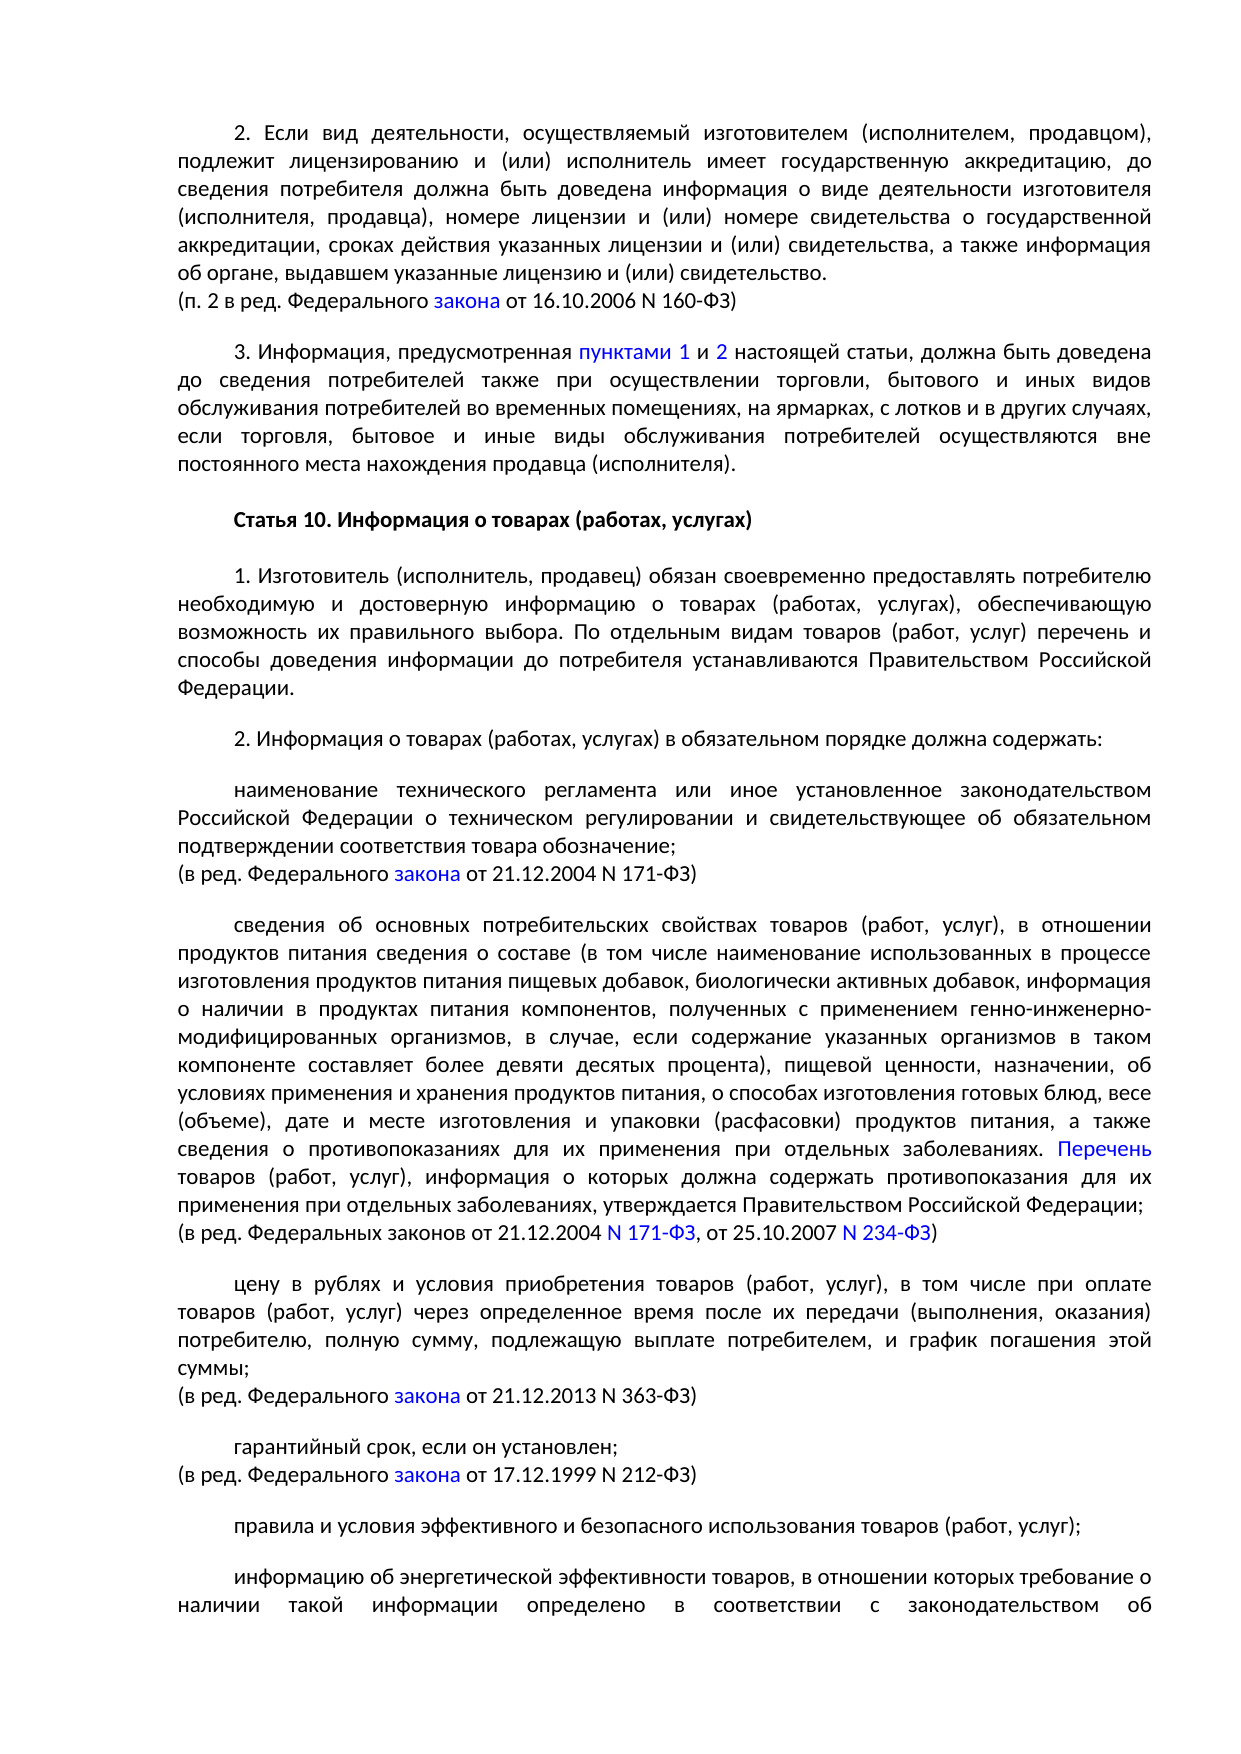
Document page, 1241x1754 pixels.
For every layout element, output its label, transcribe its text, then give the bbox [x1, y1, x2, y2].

text правила и условия эффективного и безопасного использования товаров (работ, услуг); [177, 1511, 1152, 1539]
text сведения об основных потребительских свойствах товаров (работ, услуг), в отношении продуктов питания сведения о составе (в том числе наименование использованных в процессе изготовления продуктов питания пищевых добавок, биологически активных добавок, информация о наличии в продуктах питания компонентов, полученных с применением генно-инженерно-модифицированных организмов, в случае, если содержание указанных организмов в таком компоненте составляет более девяти десятых процента), пищевой ценности, назначении, об условиях применения и хранения продуктов питания, о способах изготовления готовых блюд, весе (объеме), дате и месте изготовления и упаковки (расфасовки) продуктов питания, а также сведения о противопоказаниях для их применения при отдельных заболеваниях. Перечень товаров (работ, услуг), информация о которых должна содержать противопоказания для их применения при отдельных заболеваниях, утверждается Правительством Российской Федерации; [177, 910, 1152, 1218]
text гарантийный срок, если он установлен; [177, 1432, 1152, 1461]
text 2. Если вид деятельности, осуществляемый изготовителем (исполнителем, продавцом), подлежит лицензированию и (или) исполнитель имеет государственную аккредитацию, до сведения потребителя должна быть доведена информация о виде деятельности изготовителя (исполнителя, продавца), номере лицензии и (или) номере свидетельства о государственной аккредитации, сроках действия указанных лицензии и (или) свидетельства, а также информация об органе, выдавшем указанные лицензию и (или) свидетельство. [177, 118, 1152, 286]
text (п. 2 в ред. Федерального закона от 16.10.2006 N 160-ФЗ) [177, 286, 1152, 314]
text (в ред. Федеральных законов от 21.12.2004 N 171-ФЗ, от 25.10.2007 N 234-ФЗ) [177, 1218, 1152, 1247]
title Статья 10. Информация о товарах (работах, услугах) [177, 505, 1152, 533]
text цену в рублях и условия приобретения товаров (работ, услуг), в том числе при оплате товаров (работ, услуг) через определенное время после их передачи (выполнения, оказания) потребителю, полную сумму, подлежащую выплате потребителем, и график погашения этой суммы; [177, 1269, 1152, 1382]
text 2. Информация о товарах (работах, услугах) в обязательном порядке должна содержать: [177, 724, 1152, 752]
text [177, 1562, 1152, 1618]
text 3. Информация, предусмотренная пунктами 1 и 2 настоящей статьи, должна быть доведена до сведения потребителей также при осуществлении торговли, бытового и иных видов обслуживания потребителей во временных помещениях, на ярмарках, с лотков и в других случаях, если торговля, бытовое и иные виды обслуживания потребителей осуществляются вне постоянного места нахождения продавца (исполнителя). [177, 337, 1152, 477]
text (в ред. Федерального закона от 21.12.2013 N 363-ФЗ) [177, 1382, 1152, 1409]
text (в ред. Федерального закона от 17.12.1999 N 212-ФЗ) [177, 1461, 1152, 1488]
text наименование технического регламента или иное установленное законодательством Российской Федерации о техническом регулировании и свидетельствующее об обязательном подтверждении соответствия товара обозначение; [177, 775, 1152, 859]
text (в ред. Федерального закона от 21.12.2004 N 171-ФЗ) [177, 859, 1152, 887]
text 1. Изготовитель (исполнитель, продавец) обязан своевременно предоставлять потребителю необходимую и достоверную информацию о товарах (работах, услугах), обеспечивающую возможность их правильного выбора. По отдельным видам товаров (работ, услуг) перечень и способы доведения информации до потребителя устанавливаются Правительством Российской Федерации. [177, 561, 1152, 701]
